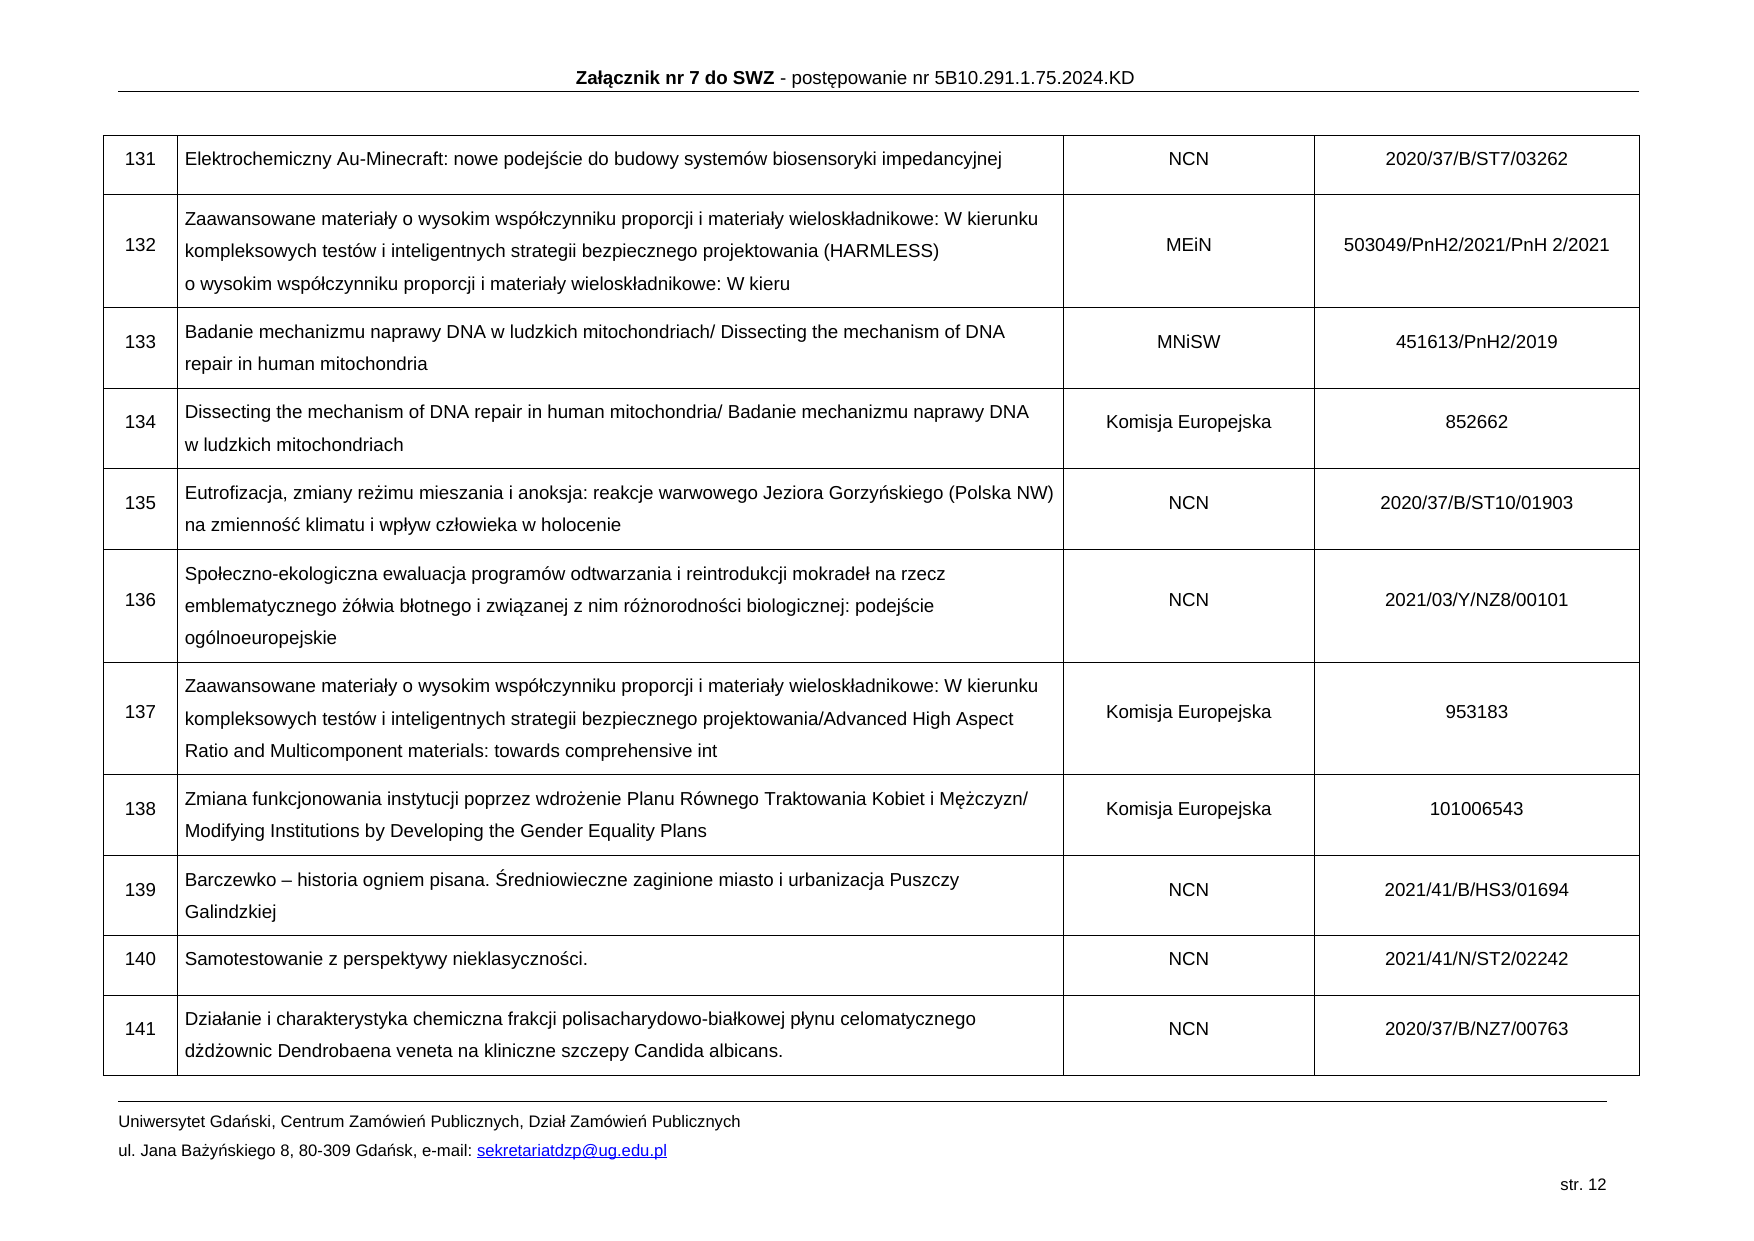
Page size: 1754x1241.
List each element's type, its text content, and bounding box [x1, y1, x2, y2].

table_cell Zaawansowane materiały o wysokim współczynniku proporcji i materiały wieloskładnikowe: W kierunku kompleksowych testów i inteligentnych strategii bezpiecznego projektowania/Advanced High Aspect Ratio and Multicomponent materials: towards comprehensive int [178, 663, 1063, 774]
table_cell 139 [104, 856, 177, 935]
table_cell 2020/37/B/ST7/03262 [1315, 136, 1639, 194]
table_cell Społeczno-ekologiczna ewaluacja programów odtwarzania i reintrodukcji mokradeł na rzecz emblematycznego żółwia błotnego i związanej z nim różnorodności biologicznej: podejście ogólnoeuropejskie [178, 550, 1063, 662]
table_cell Dissecting the mechanism of DNA repair in human mitochondria/ Badanie mechanizmu naprawy DNA w ludzkich mitochondriach [178, 389, 1063, 468]
table_cell Komisja Europejska [1064, 389, 1314, 468]
table_cell Komisja Europejska [1064, 775, 1314, 855]
table_cell Eutrofizacja, zmiany reżimu mieszania i anoksja: reakcje warwowego Jeziora Gorzyńskiego (Polska NW) na zmienność klimatu i wpływ człowieka w holocenie [178, 469, 1063, 549]
table_cell 131 [104, 136, 177, 194]
table_cell NCN [1064, 936, 1314, 994]
table_cell 2021/41/B/HS3/01694 [1315, 856, 1639, 935]
table_cell Badanie mechanizmu naprawy DNA w ludzkich mitochondriach/ Dissecting the mechanism of DNA repair in human mitochondria [178, 308, 1063, 388]
table_cell MEiN [1064, 195, 1314, 307]
table_cell 136 [104, 550, 177, 662]
table_cell 2021/41/N/ST2/02242 [1315, 936, 1639, 994]
table_cell NCN [1064, 469, 1314, 549]
table_cell 135 [104, 469, 177, 549]
table_cell 132 [104, 195, 177, 307]
table_cell 141 [104, 996, 177, 1075]
table_cell 503049/PnH2/2021/PnH 2/2021 [1315, 195, 1639, 307]
table_cell Zaawansowane materiały o wysokim współczynniku proporcji i materiały wieloskładnikowe: W kierunku kompleksowych testów i inteligentnych strategii bezpiecznego projektowania (HARMLESS) o wysokim współczynniku proporcji i materiały wieloskładnikowe: W kieru [178, 195, 1063, 307]
table_cell 133 [104, 308, 177, 388]
table_cell Zmiana funkcjonowania instytucji poprzez wdrożenie Planu Równego Traktowania Kobiet i Mężczyzn/ Modifying Institutions by Developing the Gender Equality Plans [178, 775, 1063, 855]
table_cell 137 [104, 663, 177, 774]
table_cell 140 [104, 936, 177, 994]
table_cell NCN [1064, 136, 1314, 194]
table_cell 852662 [1315, 389, 1639, 468]
table_cell NCN [1064, 996, 1314, 1075]
table_cell NCN [1064, 856, 1314, 935]
table_cell 2020/37/B/NZ7/00763 [1315, 996, 1639, 1075]
table_cell 2020/37/B/ST10/01903 [1315, 469, 1639, 549]
table_cell 451613/PnH2/2019 [1315, 308, 1639, 388]
table_cell 138 [104, 775, 177, 855]
table_cell NCN [1064, 550, 1314, 662]
table_cell MNiSW [1064, 308, 1314, 388]
table_cell 2021/03/Y/NZ8/00101 [1315, 550, 1639, 662]
table_cell 101006543 [1315, 775, 1639, 855]
table_cell Barczewko – historia ogniem pisana. Średniowieczne zaginione miasto i urbanizacja Puszczy Galindzkiej [178, 856, 1063, 935]
table_cell 953183 [1315, 663, 1639, 774]
table_cell Działanie i charakterystyka chemiczna frakcji polisacharydowo-białkowej płynu celomatycznego dżdżownic Dendrobaena veneta na kliniczne szczepy Candida albicans. [178, 996, 1063, 1075]
table_cell Elektrochemiczny Au-Minecraft: nowe podejście do budowy systemów biosensoryki impedancyjnej [178, 136, 1063, 194]
table_cell 134 [104, 389, 177, 468]
table_cell Samotestowanie z perspektywy nieklasyczności. [178, 936, 1063, 994]
table_cell Komisja Europejska [1064, 663, 1314, 774]
